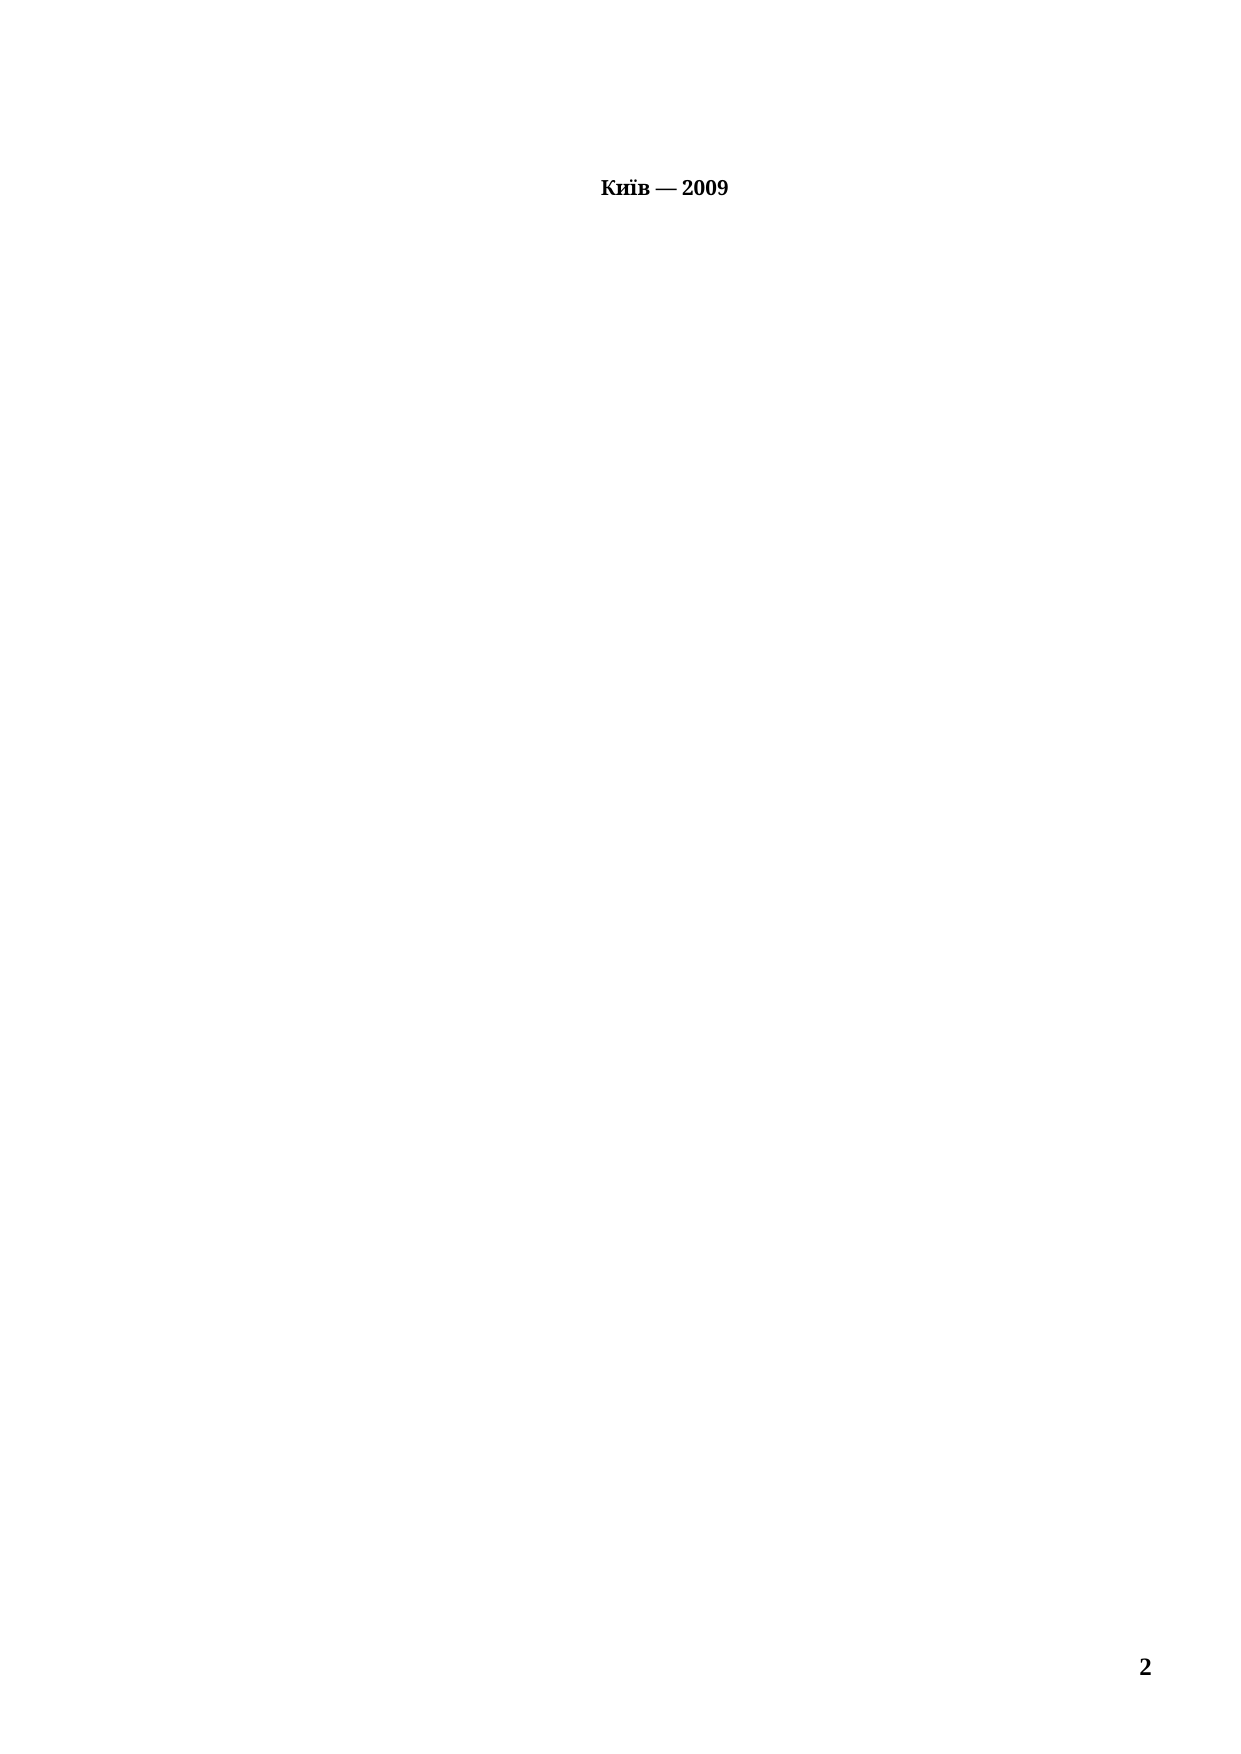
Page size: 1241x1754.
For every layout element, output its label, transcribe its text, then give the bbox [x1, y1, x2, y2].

text Київ — 2009 [177, 173, 1152, 202]
